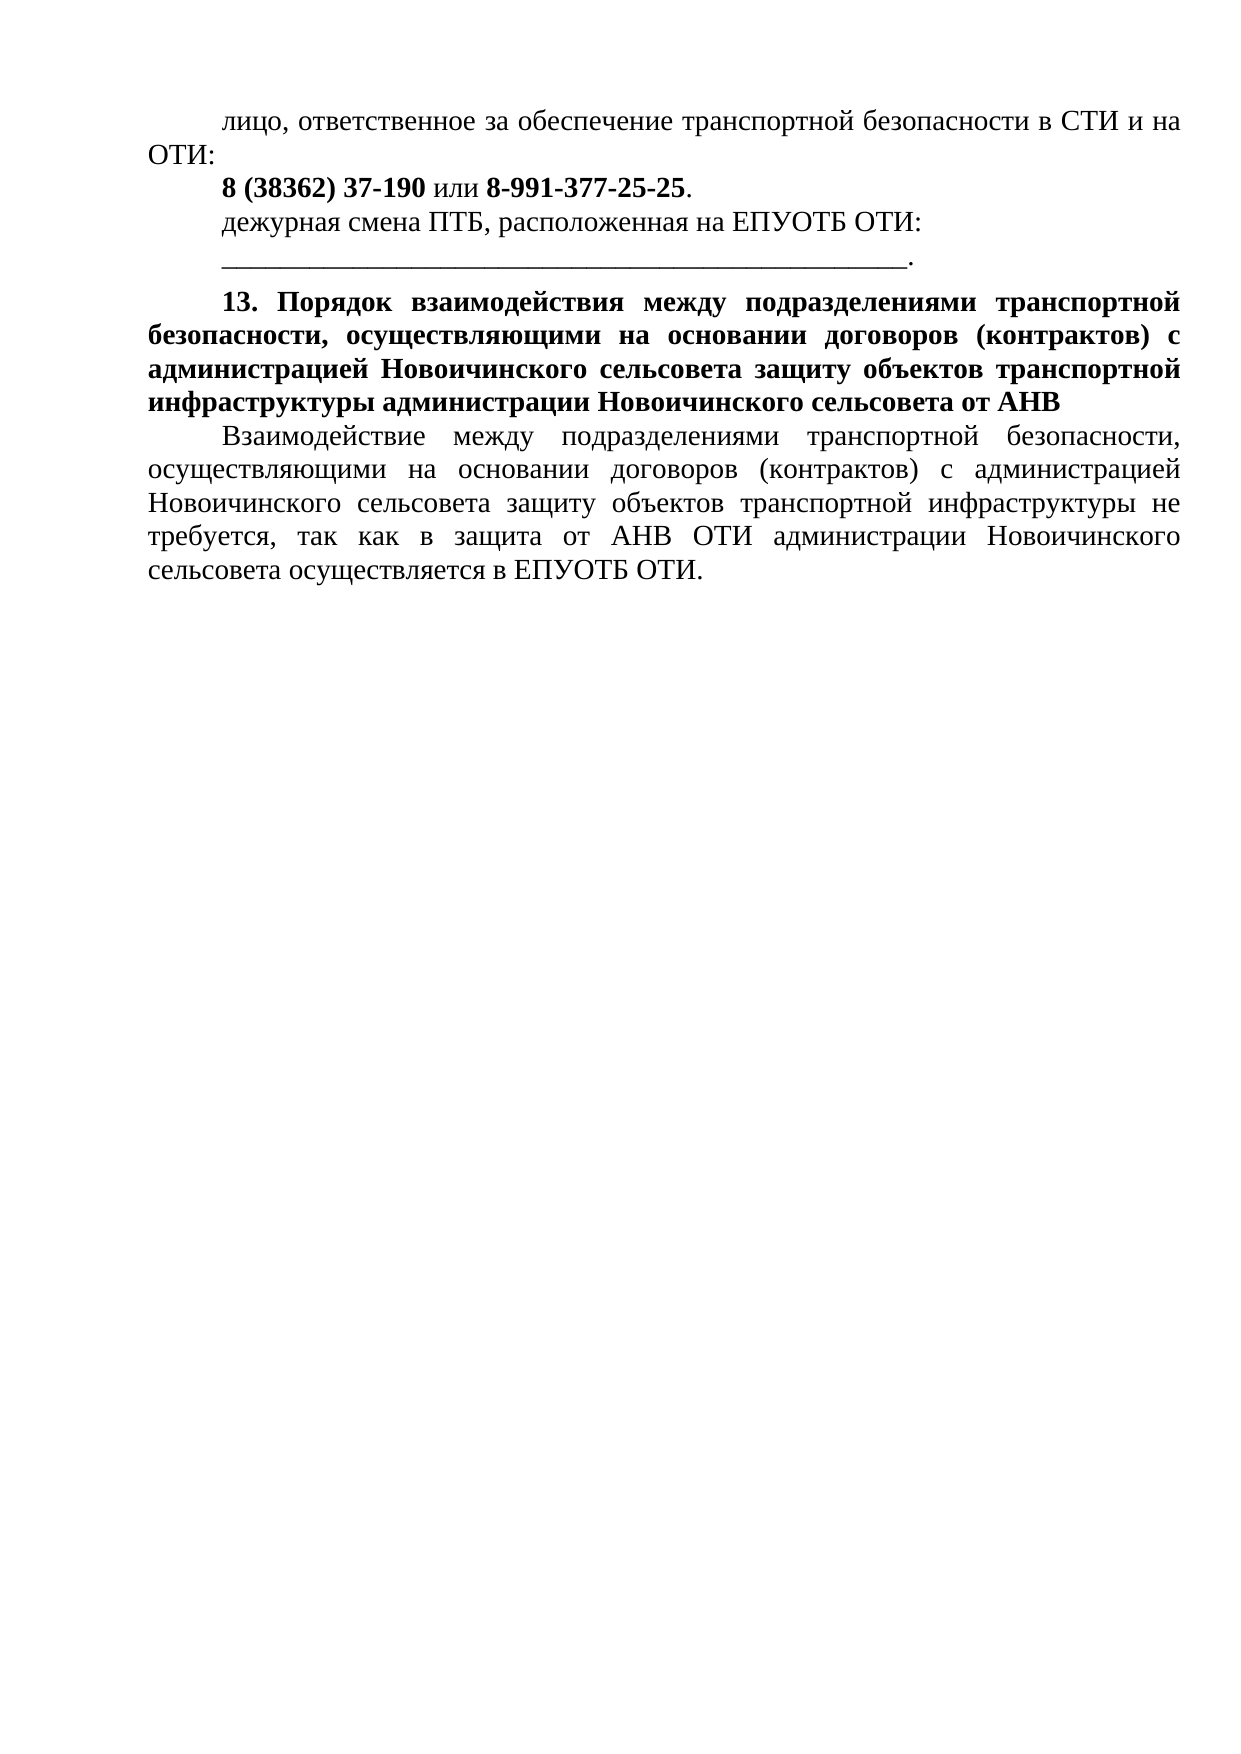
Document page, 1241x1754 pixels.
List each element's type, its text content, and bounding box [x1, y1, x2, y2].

text лицо, ответственное за обеспечение транспортной безопасности в СТИ и на ОТИ: [148, 103, 1181, 171]
text Взаимодействие между подразделениями транспортной безопасности, осуществляющими на основании договоров (контрактов) с администрацией Новоичинского сельсовета защиту объектов транспортной инфраструктуры не требуется, так как в защита от АНВ ОТИ администрации Новоичинского сельсовета осуществляется в ЕПУОТБ ОТИ. [148, 418, 1181, 586]
text дежурная смена ПТБ, расположенная на ЕПУОТБ ОТИ: [148, 204, 1181, 238]
text _______________________________________________. [148, 238, 1181, 271]
text 13. Порядок взаимодействия между подразделениями транспортной безопасности, осуществляющими на основании договоров (контрактов) с администрацией Новоичинского сельсовета защиту объектов транспортной инфраструктуры администрации Новоичинского сельсовета от АНВ [148, 284, 1181, 418]
text 8 (38362) 37-190 или 8-991-377-25-25. [148, 171, 1181, 204]
